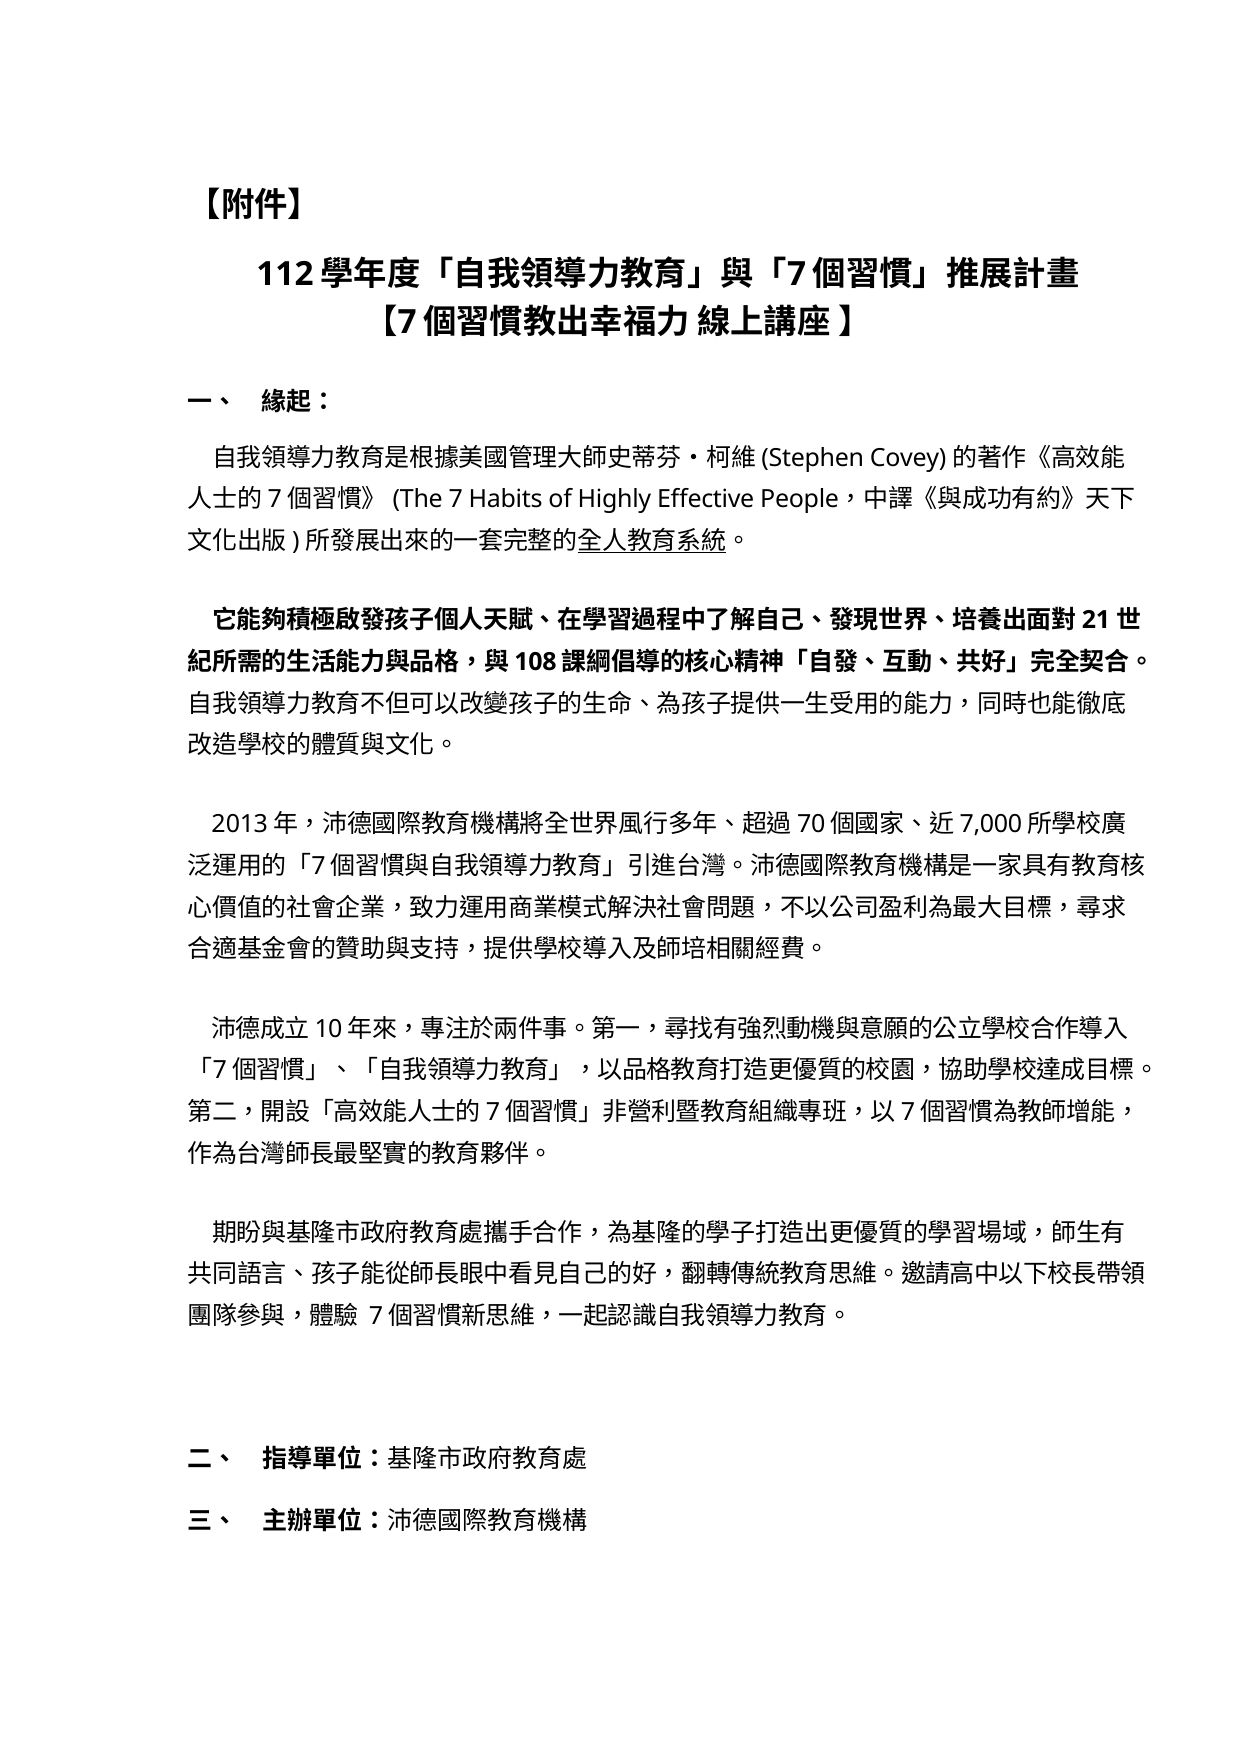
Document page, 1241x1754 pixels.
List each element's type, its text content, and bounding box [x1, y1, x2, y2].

list 指導單位：基隆市政府教育處 [187, 1439, 978, 1475]
subtitle 112學年度「自我領導力教育」與「7個習慣」推展計畫 [187, 247, 1148, 295]
text 期盼與基隆市政府教育處攜手合作，為基隆的學子打造出更優質的學習場域，師生有共同語言、孩子能從師長眼中看見自己的好，翻轉傳統教育思維。邀請高中以下校長帶領團隊參與，體驗 7個習慣新思維，一起認識自我領導力教育。 [187, 1212, 1148, 1332]
list 主辦單位：沛德國際教育機構 [187, 1500, 978, 1536]
list 【7個習慣教出幸福力 線上講座 】 [187, 295, 978, 343]
text 2013年，沛德國際教育機構將全世界風行多年、超過 70個國家、近 7,000所學校廣泛運用的「7個習慣與自我領導力教育」引進台灣。沛德國際教育機構是一家具有教育核心價值的社會企業，致力運用商業模式解決社會問題，不以公司盈利為最大目標，尋求合適基金會的贊助與支持，提供學校導入及師培相關經費。 [187, 804, 1148, 965]
list 緣起： [187, 381, 978, 418]
text 它能夠積極啟發孩子個人天賦、在學習過程中了解自己、發現世界、培養出面對 21 世紀所需的生活能力與品格，與108課綱倡導的核心精神「自發、互動、共好」完全契合。自我領導力教育不但可以改變孩子的生命、為孩子提供一生受用的能力，同時也能徹底改造學校的體質與文化。 [187, 600, 1148, 761]
text 沛德成立10年來，專注於兩件事。第一，尋找有強烈動機與意願的公立學校合作導入 「7個習慣」、「自我領導力教育」，以品格教育打造更優質的校園，協助學校達成目標。第二，開設「高效能人士的7個習慣」非營利暨教育組織專班，以7個習慣為教師增能，作為台灣師長最堅實的教育夥伴。 [187, 1008, 1148, 1169]
text 自我領導力教育是根據美國管理大師史蒂芬・柯維 (Stephen Covey) 的著作《高效能人士的 7 個習慣》 (The 7 Habits of Highly Effective People，中譯《與成功有約》天下文化出版 ) 所發展出來的一套完整的全人教育系統。 [187, 437, 1148, 557]
subtitle 【附件】 [187, 164, 1148, 239]
